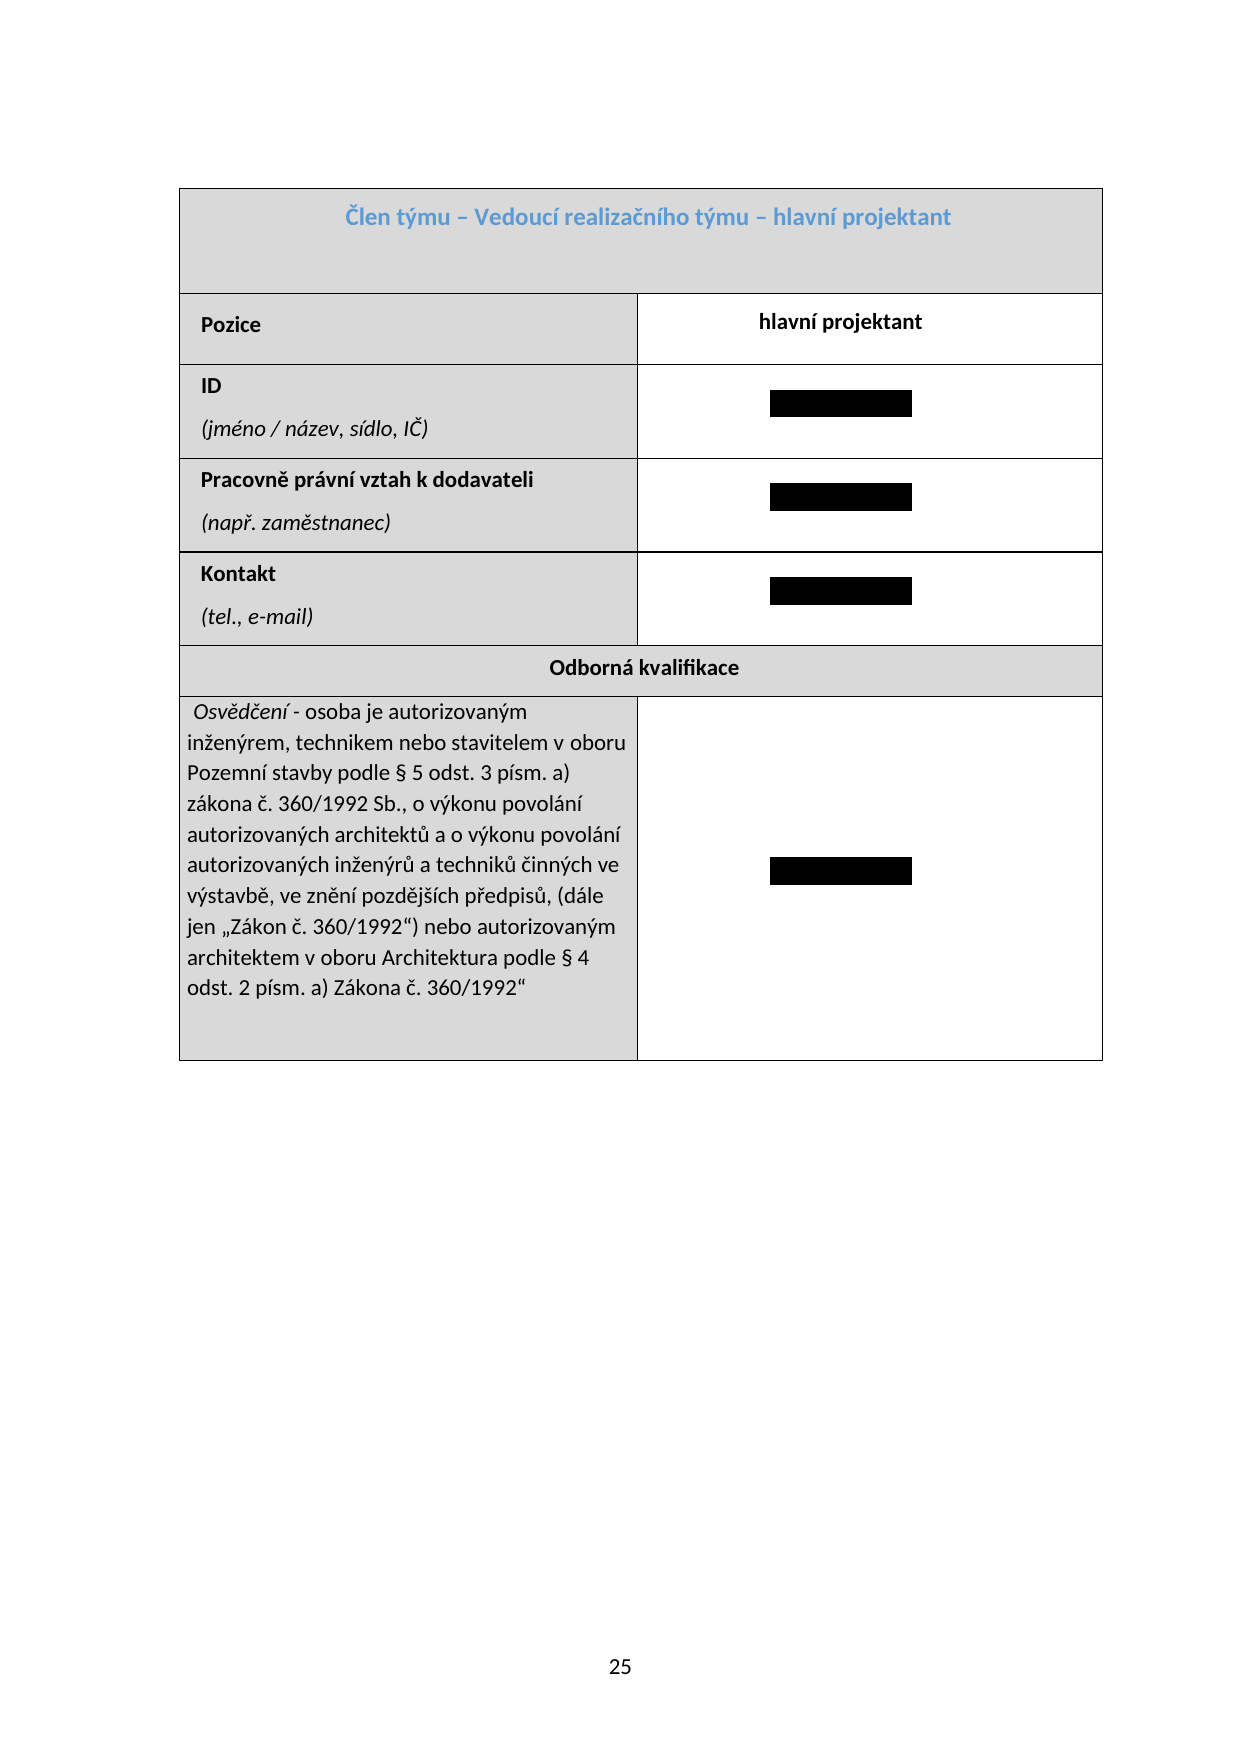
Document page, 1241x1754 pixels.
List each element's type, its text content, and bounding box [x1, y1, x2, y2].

table_cell ……………………… [638, 365, 1102, 458]
table_cell Osvědčení - osoba je autorizovaným inženýrem, technikem nebo stavitelem v oboru Pozemní stavby podle § 5 odst. 3 písm. a) zákona č. 360/1992 Sb., o výkonu povolání autorizovaných architektů a o výkonu povolání autorizovaných inženýrů a techniků činných ve výstavbě, ve znění pozdějších předpisů, (dále jen „Zákon č. 360/1992“) nebo autorizovaným architektem v oboru Architektura podle § 4 odst. 2 písm. a) Zákona č. 360/1992“ [180, 697, 637, 1060]
table_cell Kontakt (tel., e-mail) [180, 553, 637, 645]
table_cell Odborná kvalifikace [180, 646, 1102, 696]
table_cell ……………………… [638, 553, 1102, 645]
table_cell ……………………… [638, 459, 1102, 551]
table_cell Pracovně právní vztah k dodavateli (např. zaměstnanec) [180, 459, 637, 551]
table_cell hlavní projektant [638, 294, 1102, 364]
table_cell Pozice [180, 294, 637, 364]
table_cell ……………………… [638, 697, 1102, 1060]
table_cell ID (jméno / název, sídlo, IČ) [180, 365, 637, 458]
table_header Člen týmu – Vedoucí realizačního týmu – hlavní projektant [180, 189, 1102, 293]
